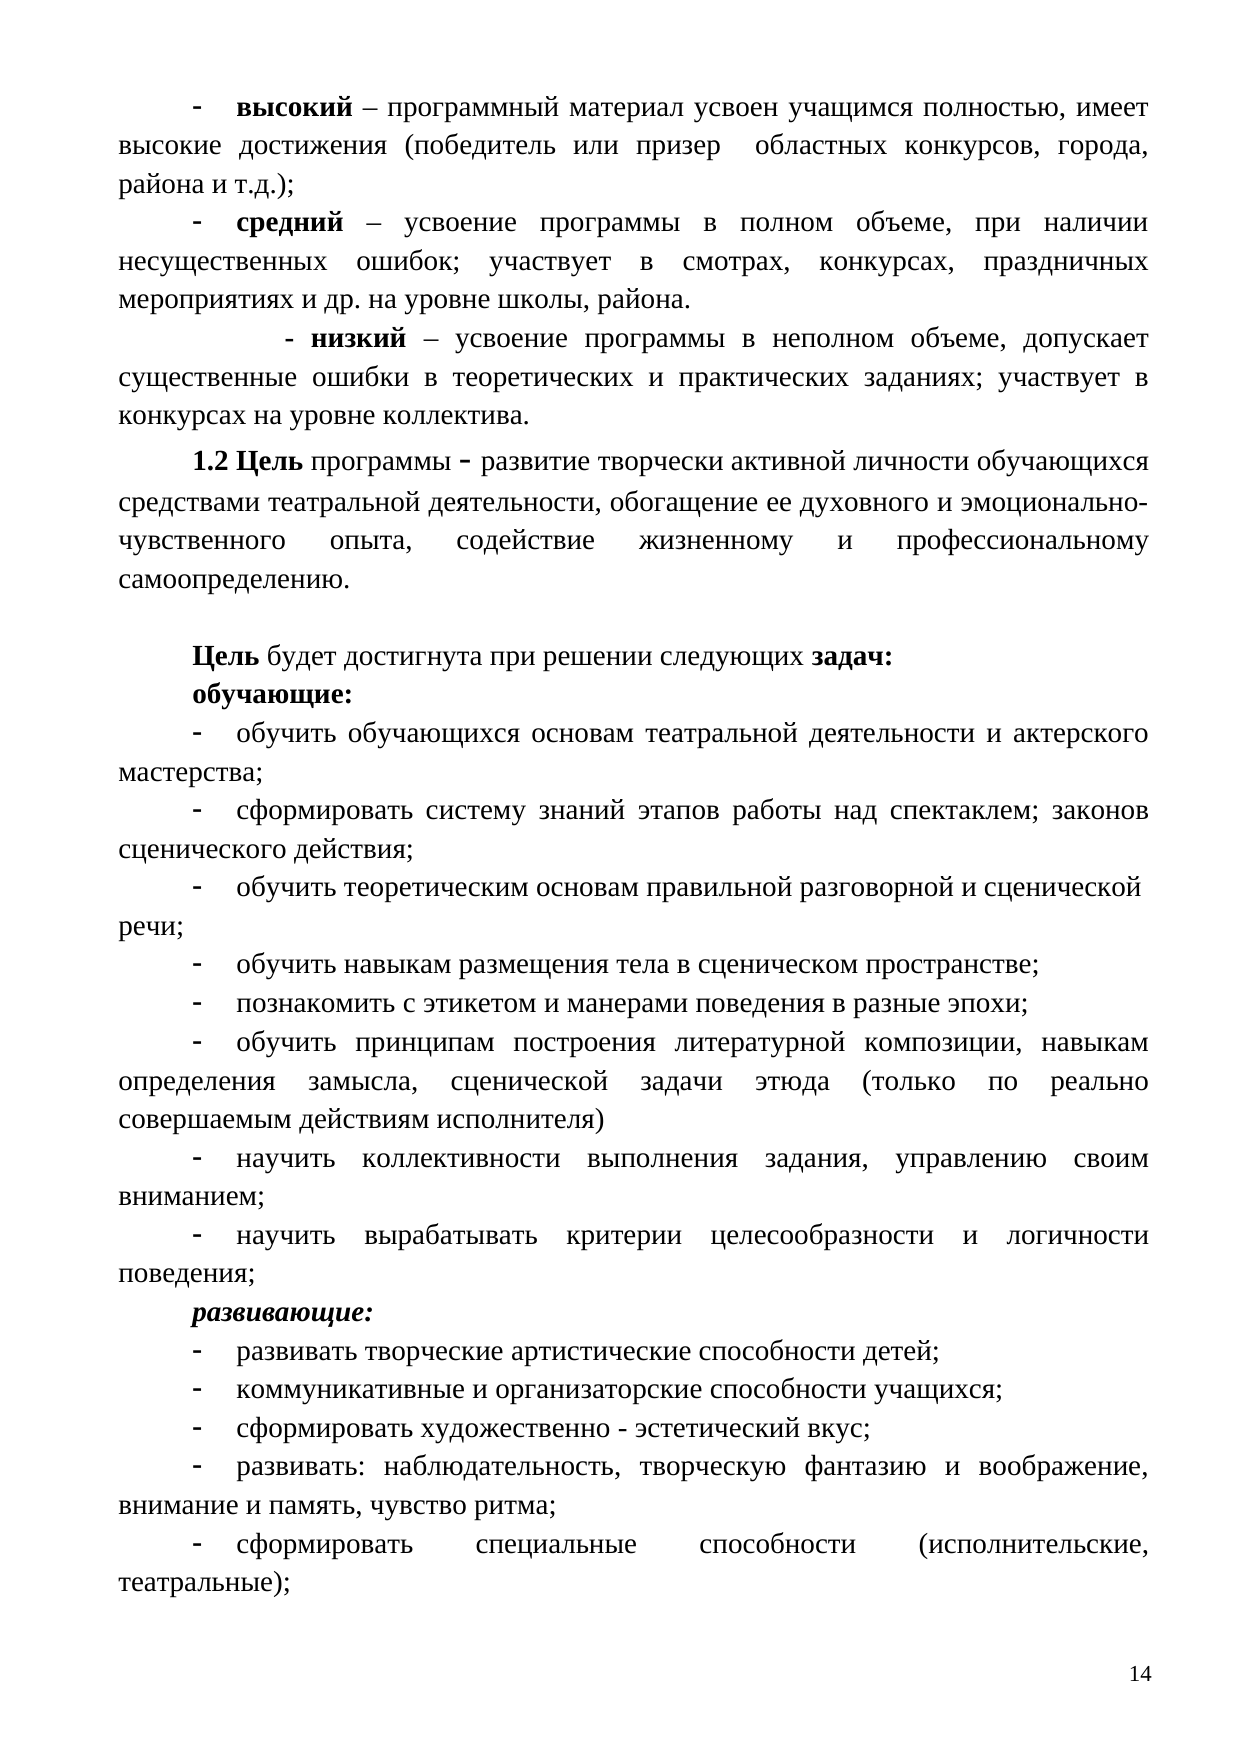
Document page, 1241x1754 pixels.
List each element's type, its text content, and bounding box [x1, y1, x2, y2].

list развивать творческие артистические способности детей; [118, 1333, 1149, 1366]
list обучить обучающихся основам театральной деятельности и актерского мастерства; [118, 715, 1149, 787]
list обучить навыкам размещения тела в сценическом пространстве; [118, 947, 1149, 980]
list высокий – программный материал усвоен учащимся полностью, имеет высокие достижения (победитель или призер областных конкурсов, города, района и т.д.); [118, 89, 1149, 199]
text 1.2 Цель программы - развитие творчески активной личности обучающихся средствами театральной деятельности, обогащение ее духовного и эмоционально-чувственного опыта, содействие жизненному и профессиональному самоопределению. [118, 436, 1149, 594]
list развивать: наблюдательность, творческую фантазию и воображение, внимание и память, чувство ритма; [118, 1448, 1149, 1521]
text Цель будет достигнута при решении следующих задач: [118, 638, 1152, 672]
list познакомить с этикетом и манерами поведения в разные эпохи; [118, 985, 1149, 1019]
list средний – усвоение программы в полном объеме, при наличии несущественных ошибок; участвует в смотрах, конкурсах, праздничных мероприятиях и др. на уровне школы, района. [118, 204, 1149, 315]
list коммуникативные и организаторские способности учащихся; [118, 1371, 1149, 1405]
list научить коллективности выполнения задания, управлению своим вниманием; [118, 1140, 1149, 1212]
list научить вырабатывать критерии целесообразности и логичности поведения; [118, 1217, 1149, 1289]
list сформировать систему знаний этапов работы над спектаклем; законов сценического действия; [118, 792, 1149, 864]
text речи; [118, 908, 1149, 942]
list обучить принципам построения литературной композиции, навыкам определения замысла, сценической задачи этюда (только по реально совершаемым действиям исполнителя) [118, 1024, 1149, 1135]
text развивающие: [118, 1294, 1152, 1328]
list сформировать художественно - эстетический вкус; [118, 1410, 1149, 1443]
list обучить теоретическим основам правильной разговорной и сценической [118, 869, 1149, 903]
text обучающие: [118, 677, 1152, 710]
list сформировать специальные способности (исполнительские, театральные); [118, 1526, 1149, 1598]
text - низкий – усвоение программы в неполном объеме, допускает существенные ошибки в теоретических и практических заданиях; участвует в конкурсах на уровне коллектива. [118, 320, 1149, 431]
